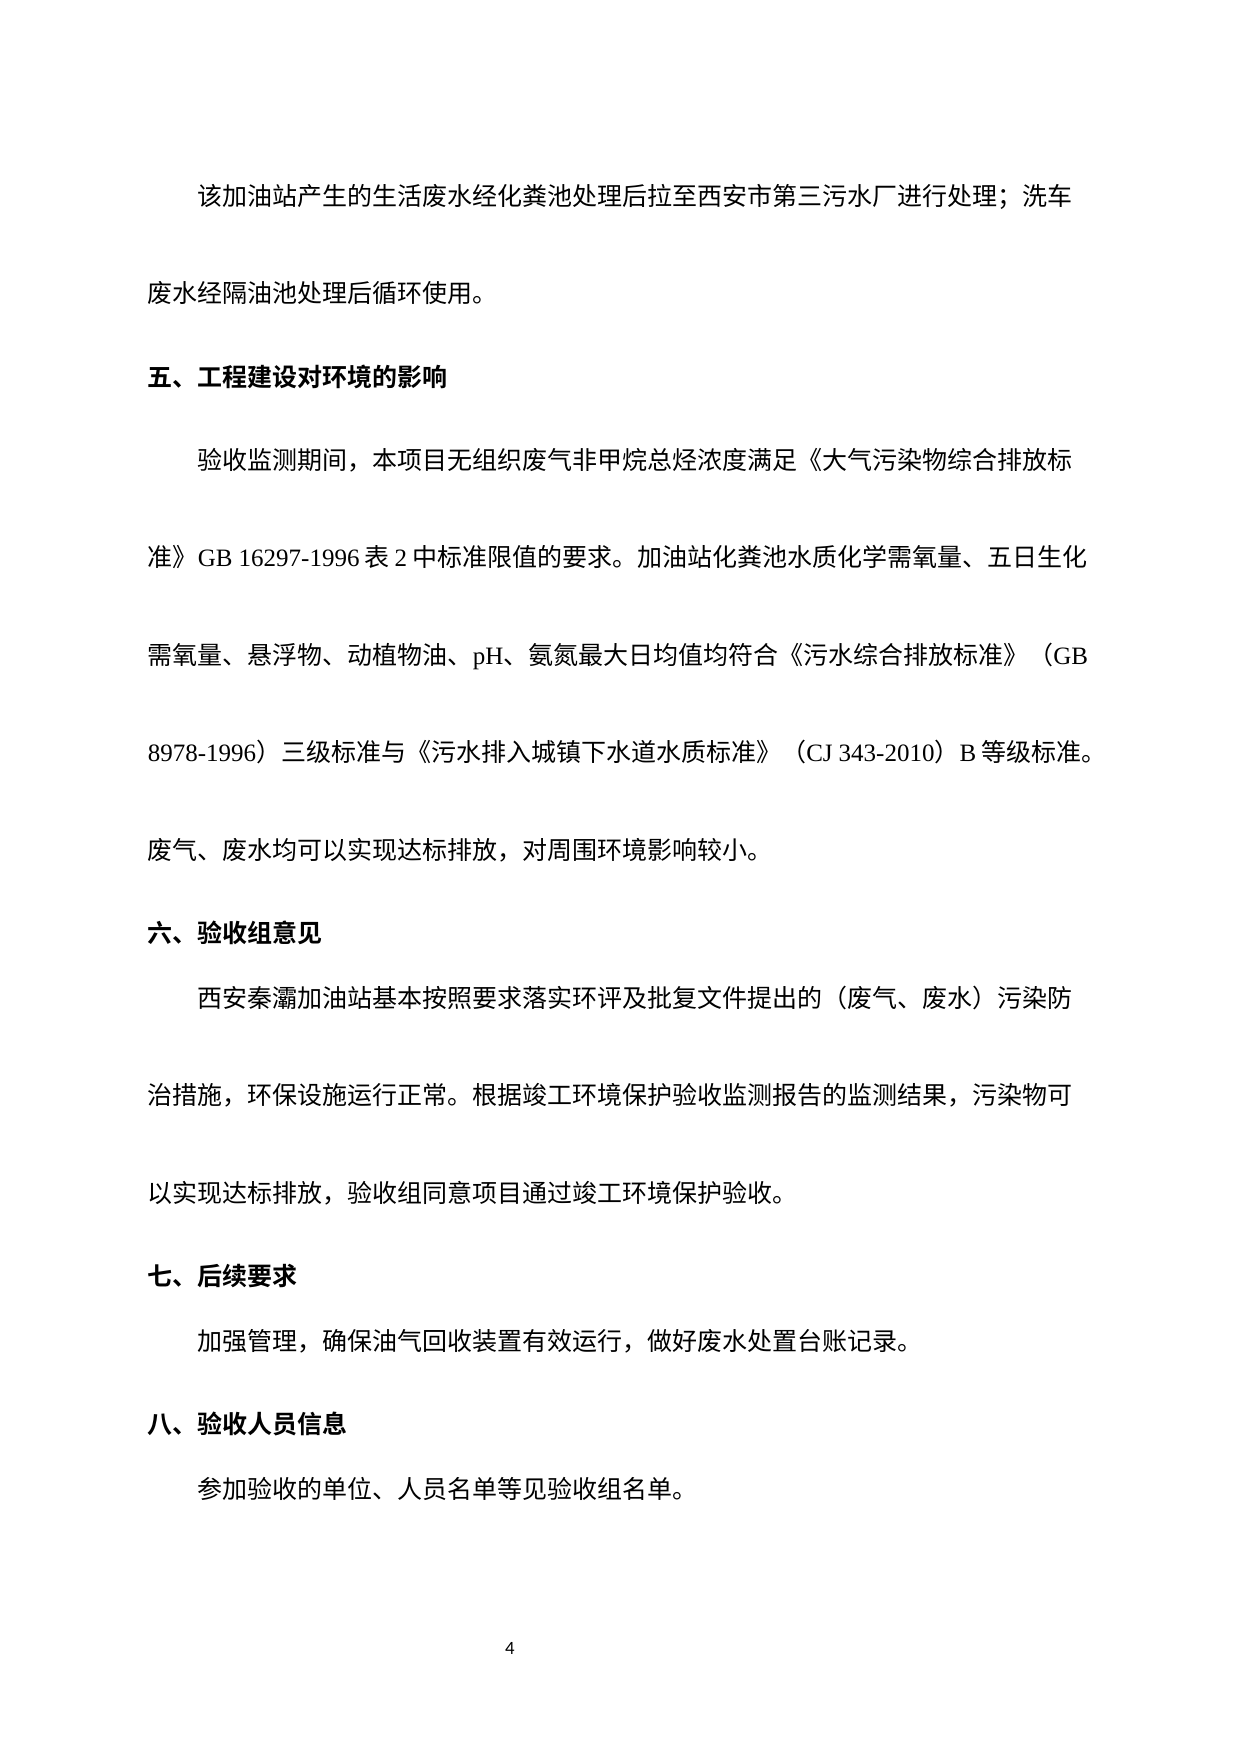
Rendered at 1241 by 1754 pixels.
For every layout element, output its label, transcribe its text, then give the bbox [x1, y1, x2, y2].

subtitle 五、工程建设对环境的影响 [148, 343, 1093, 408]
subtitle 六、验收组意见 [148, 899, 1093, 964]
subtitle 八、验收人员信息 [148, 1390, 1093, 1455]
text 验收监测期间，本项目无组织废气非甲烷总烃浓度满足《大气污染物综合排放标准》GB 16297-1996表2中标准限值的要求。加油站化粪池水质化学需氧量、五日生化需氧量、悬浮物、动植物油、pH、氨氮最大日均值均符合《污水综合排放标准》（GB 8978-1996）三级标准与《污水排入城镇下水道水质标准》（CJ 343-2010）B等级标准。废气、废水均可以实现达标排放，对周围环境影响较小。 [148, 426, 1093, 881]
text 加强管理，确保油气回收装置有效运行，做好废水处置台账记录。 [148, 1307, 1093, 1372]
text 西安秦灞加油站基本按照要求落实环评及批复文件提出的（废气、废水）污染防治措施，环保设施运行正常。根据竣工环境保护验收监测报告的监测结果，污染物可以实现达标排放，验收组同意项目通过竣工环境保护验收。 [148, 964, 1093, 1224]
text 参加验收的单位、人员名单等见验收组名单。 [148, 1455, 993, 1520]
subtitle 七、后续要求 [148, 1242, 1093, 1307]
text 该加油站产生的生活废水经化粪池处理后拉至西安市第三污水厂进行处理；洗车废水经隔油池处理后循环使用。 [148, 162, 1093, 324]
